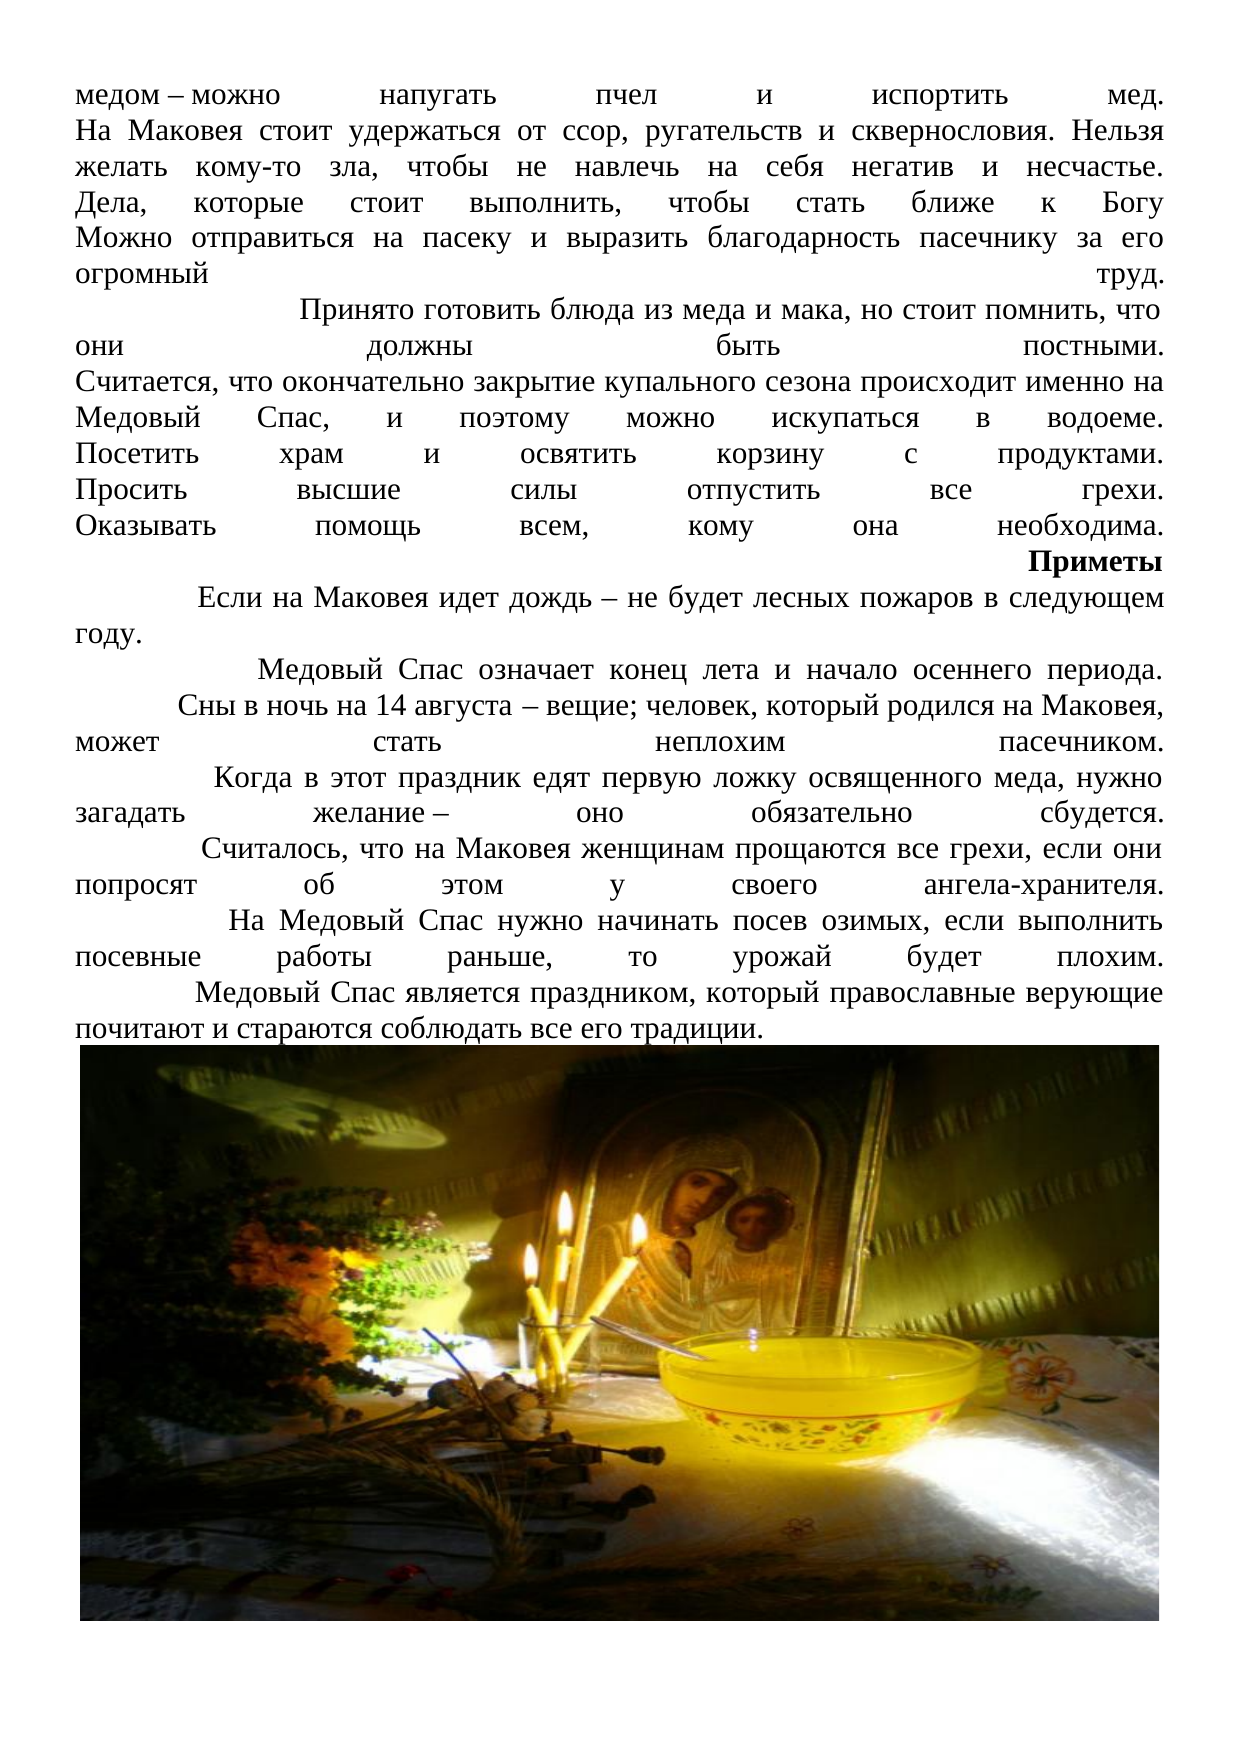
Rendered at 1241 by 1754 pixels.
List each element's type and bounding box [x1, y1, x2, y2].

text [75, 75, 1165, 1045]
picture [80, 1045, 1160, 1621]
